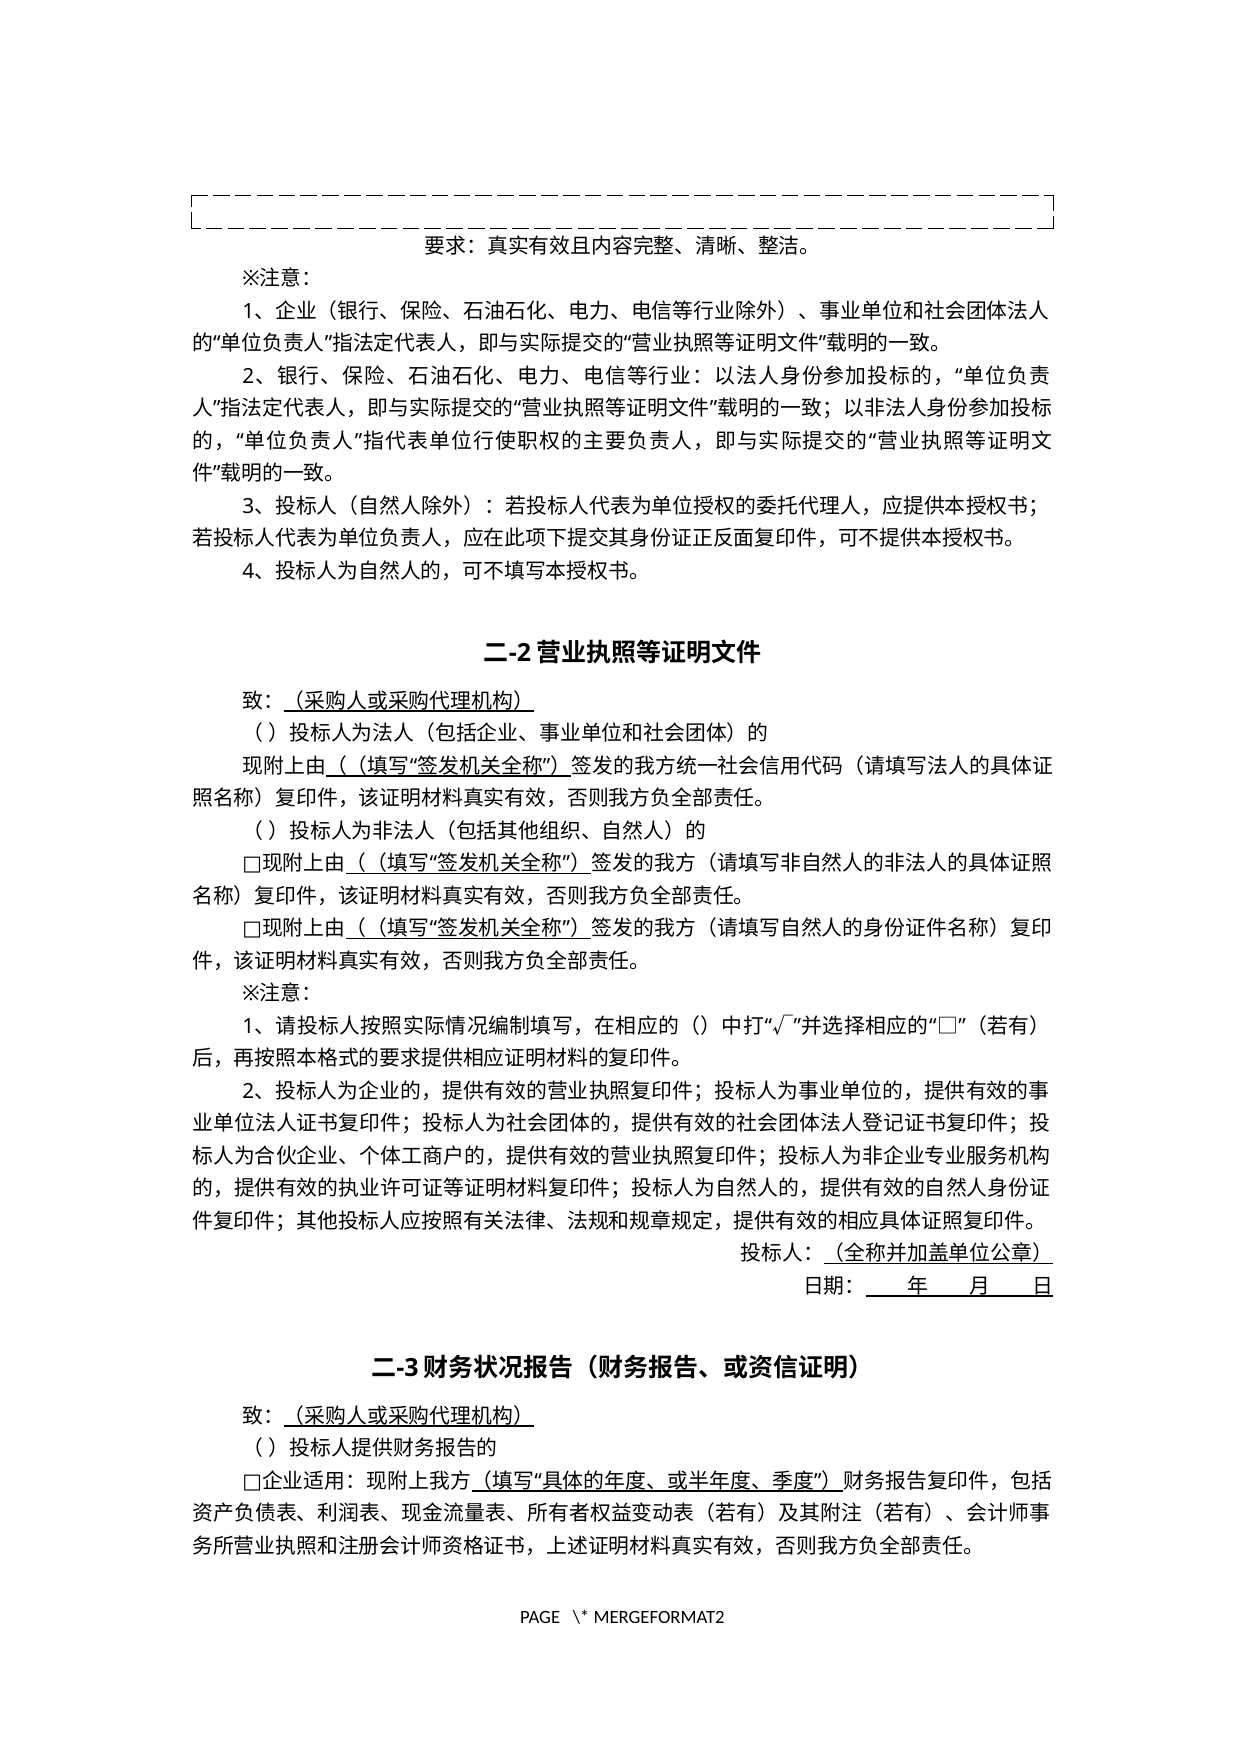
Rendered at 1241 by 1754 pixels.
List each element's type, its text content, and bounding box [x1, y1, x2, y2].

text （ ）投标人为非法人（包括其他组织、自然人）的 [192, 814, 1053, 847]
text （ ）投标人提供财务报告的 [192, 1432, 1053, 1464]
text 要求：真实有效且内容完整、清晰、整洁。 [192, 229, 1053, 262]
text □现附上由（（填写“签发机关全称”）签发的我方（请填写自然人的身份证件名称）复印件，该证明材料真实有效，否则我方负全部责任。 [192, 912, 1053, 977]
text 3、投标人（自然人除外）：若投标人代表为单位授权的委托代理人，应提供本授权书；若投标人代表为单位负责人，应在此项下提交其身份证正反面复印件，可不提供本授权书。 [192, 489, 1053, 554]
text 二-2营业执照等证明文件 [192, 619, 1053, 684]
text 投标人：（全称并加盖单位公章） [192, 1237, 1053, 1269]
text □现附上由（（填写“签发机关全称”）签发的我方（请填写非自然人的非法人的具体证照名称）复印件，该证明材料真实有效，否则我方负全部责任。 [192, 847, 1053, 912]
text 日期： 年 月 日 [192, 1269, 1053, 1302]
text 致：（采购人或采购代理机构） [192, 1399, 1053, 1432]
text （ ）投标人为法人（包括企业、事业单位和社会团体）的 [192, 717, 1053, 749]
text □企业适用：现附上我方（填写“具体的年度、或半年度、季度”）财务报告复印件，包括资产负债表、利润表、现金流量表、所有者权益变动表（若有）及其附注（若有）、会计师事务所营业执照和注册会计师资格证书，上述证明材料真实有效，否则我方负全部责任。 [192, 1464, 1053, 1562]
text 1、请投标人按照实际情况编制填写，在相应的（）中打“√”并选择相应的“□”（若有）后，再按照本格式的要求提供相应证明材料的复印件。 [192, 1009, 1053, 1074]
text 4、投标人为自然人的，可不填写本授权书。 [192, 554, 1053, 587]
text 2、投标人为企业的，提供有效的营业执照复印件；投标人为事业单位的，提供有效的事业单位法人证书复印件；投标人为社会团体的，提供有效的社会团体法人登记证书复印件；投标人为合伙企业、个体工商户的，提供有效的营业执照复印件；投标人为非企业专业服务机构的，提供有效的执业许可证等证明材料复印件；投标人为自然人的，提供有效的自然人身份证件复印件；其他投标人应按照有关法律、法规和规章规定，提供有效的相应具体证照复印件。 [192, 1074, 1053, 1237]
text ※注意： [192, 262, 1053, 294]
text 1、企业（银行、保险、石油石化、电力、电信等行业除外）、事业单位和社会团体法人的“单位负责人”指法定代表人，即与实际提交的“营业执照等证明文件”载明的一致。 [192, 294, 1053, 359]
text ※注意： [192, 977, 1053, 1009]
text 现附上由（（填写“签发机关全称”）签发的我方统一社会信用代码（请填写法人的具体证照名称）复印件，该证明材料真实有效，否则我方负全部责任。 [192, 749, 1053, 814]
text 二-3财务状况报告（财务报告、或资信证明） [192, 1334, 1053, 1399]
text 致：（采购人或采购代理机构） [192, 684, 1053, 717]
text 2、银行、保险、石油石化、电力、电信等行业：以法人身份参加投标的，“单位负责人”指法定代表人，即与实际提交的“营业执照等证明文件”载明的一致；以非法人身份参加投标的，“单位负责人”指代表单位行使职权的主要负责人，即与实际提交的“营业执照等证明文件”载明的一致。 [192, 359, 1053, 489]
